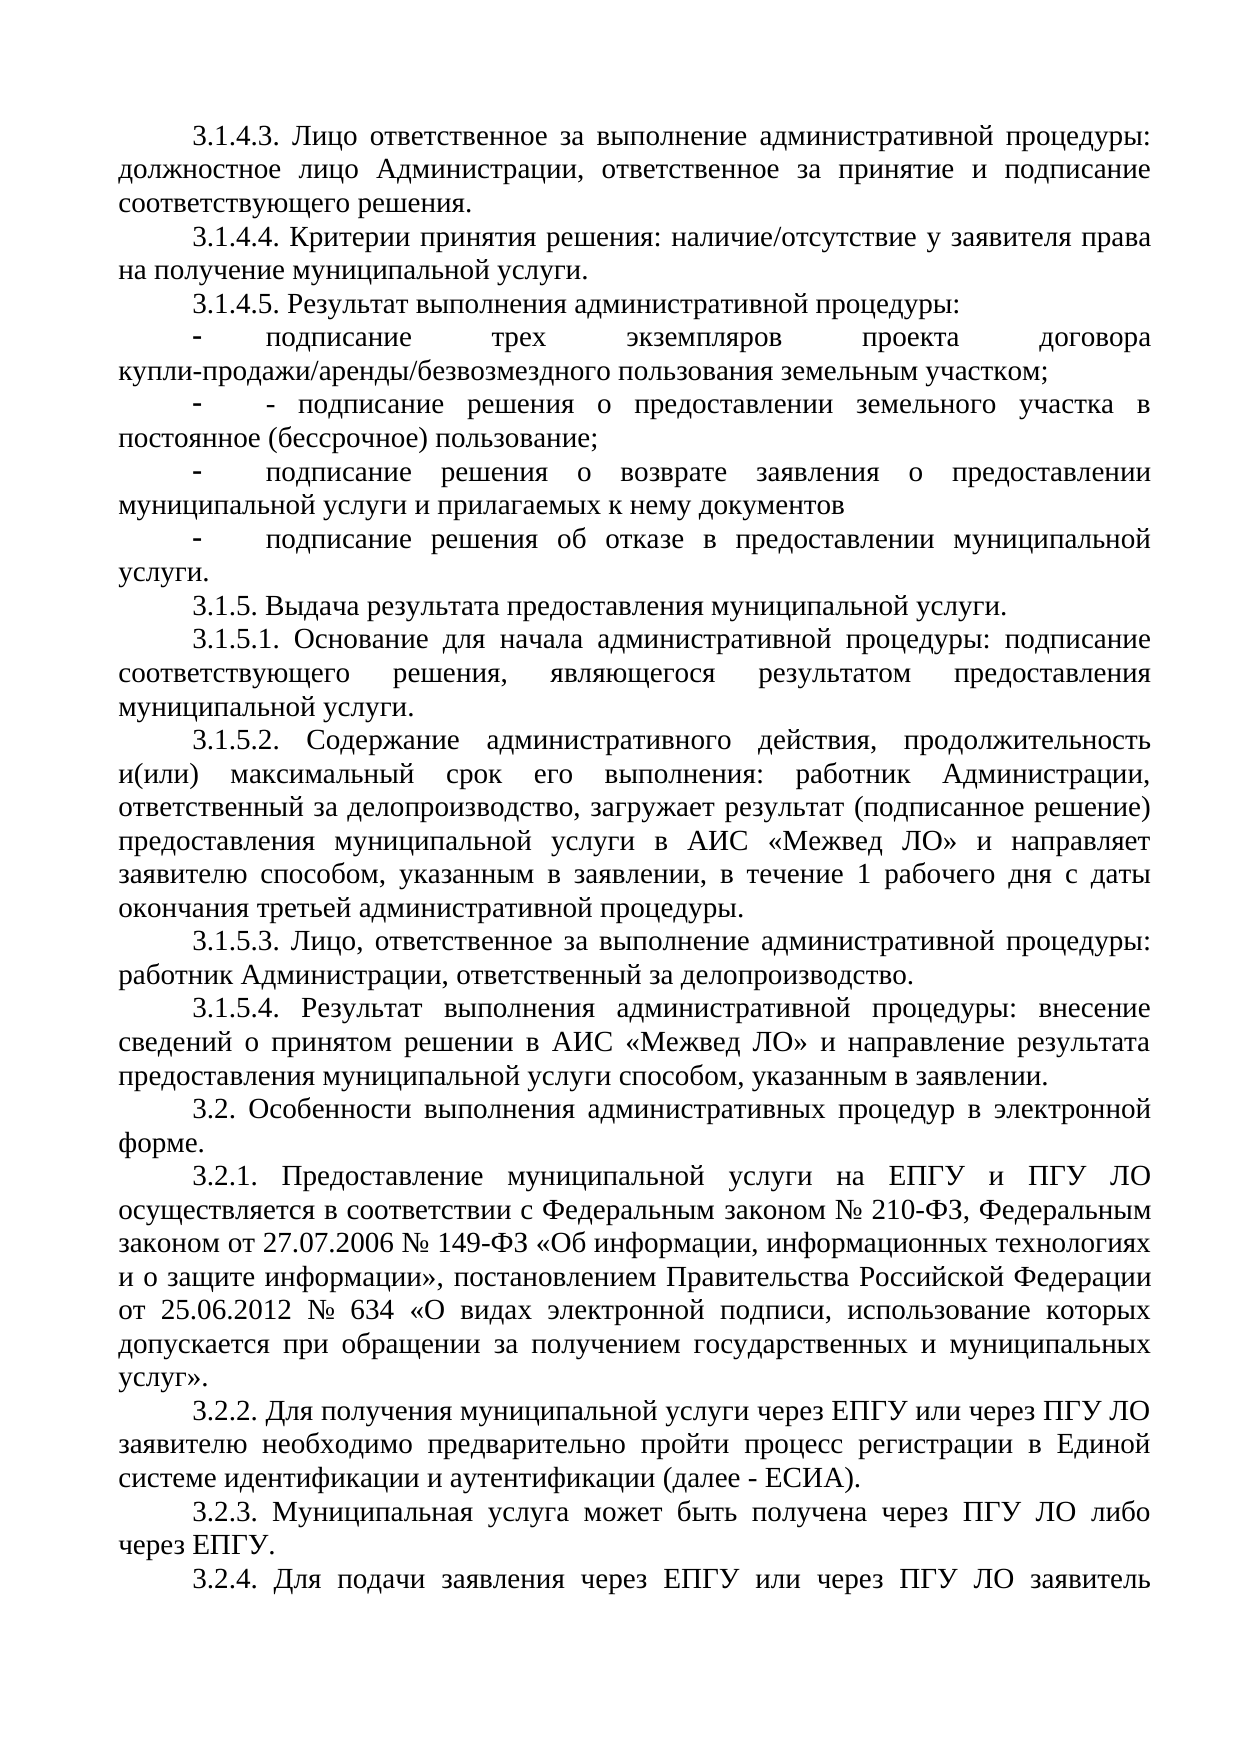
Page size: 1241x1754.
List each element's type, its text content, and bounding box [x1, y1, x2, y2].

text 3.2.1. Предоставление муниципальной услуги на ЕПГУ и ПГУ ЛО осуществляется в соответствии с Федеральным законом № 210-ФЗ, Федеральным законом от 27.07.2006 № 149-ФЗ «Об информации, информационных технологиях и о защите информации», постановлением Правительства Российской Федерации от 25.06.2012 № 634 «О видах электронной подписи, использование которых допускается при обращении за получением государственных и муниципальных услуг». [118, 1158, 1152, 1393]
list подписание решения об отказе в предоставлении муниципальной услуги. [118, 521, 1152, 588]
text 3.2.3. Муниципальная услуга может быть получена через ПГУ ЛО либо через ЕПГУ. [118, 1494, 1152, 1561]
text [118, 1561, 1152, 1594]
list - подписание решения о предоставлении земельного участка в постоянное (бессрочное) пользование; [118, 387, 1152, 454]
list подписание трех экземпляров проекта договора купли-продажи/аренды/безвозмездного пользования земельным участком; [118, 319, 1152, 387]
text 3.2. Особенности выполнения административных процедур в электронной форме. [118, 1091, 1152, 1158]
text 3.1.4.3. Лицо ответственное за выполнение административной процедуры: должностное лицо Администрации, ответственное за принятие и подписание соответствующего решения. [118, 118, 1152, 219]
text 3.2.2. Для получения муниципальной услуги через ЕПГУ или через ПГУ ЛО заявителю необходимо предварительно пройти процесс регистрации в Единой системе идентификации и аутентификации (далее - ЕСИА). [118, 1393, 1152, 1494]
text 3.1.4.4. Критерии принятия решения: наличие/отсутствие у заявителя права на получение муниципальной услуги. [118, 219, 1152, 286]
list подписание решения о возврате заявления о предоставлении муниципальной услуги и прилагаемых к нему документов [118, 454, 1152, 521]
text 3.1.4.5. Результат выполнения административной процедуры: [118, 286, 1152, 319]
text 3.1.5. Выдача результата предоставления муниципальной услуги. [118, 588, 1152, 622]
text 3.1.5.3. Лицо, ответственное за выполнение административной процедуры: работник Администрации, ответственный за делопроизводство. [118, 923, 1152, 991]
text 3.1.5.2. Содержание административного действия, продолжительность и(или) максимальный срок его выполнения: работник Администрации, ответственный за делопроизводство, загружает результат (подписанное решение) предоставления муниципальной услуги в АИС «Межвед ЛО» и направляет заявителю способом, указанным в заявлении, в течение 1 рабочего дня с даты окончания третьей административной процедуры. [118, 722, 1152, 923]
text 3.1.5.4. Результат выполнения административной процедуры: внесение сведений о принятом решении в АИС «Межвед ЛО» и направление результата предоставления муниципальной услуги способом, указанным в заявлении. [118, 991, 1152, 1091]
text 3.1.5.1. Основание для начала административной процедуры: подписание соответствующего решения, являющегося результатом предоставления муниципальной услуги. [118, 622, 1152, 722]
